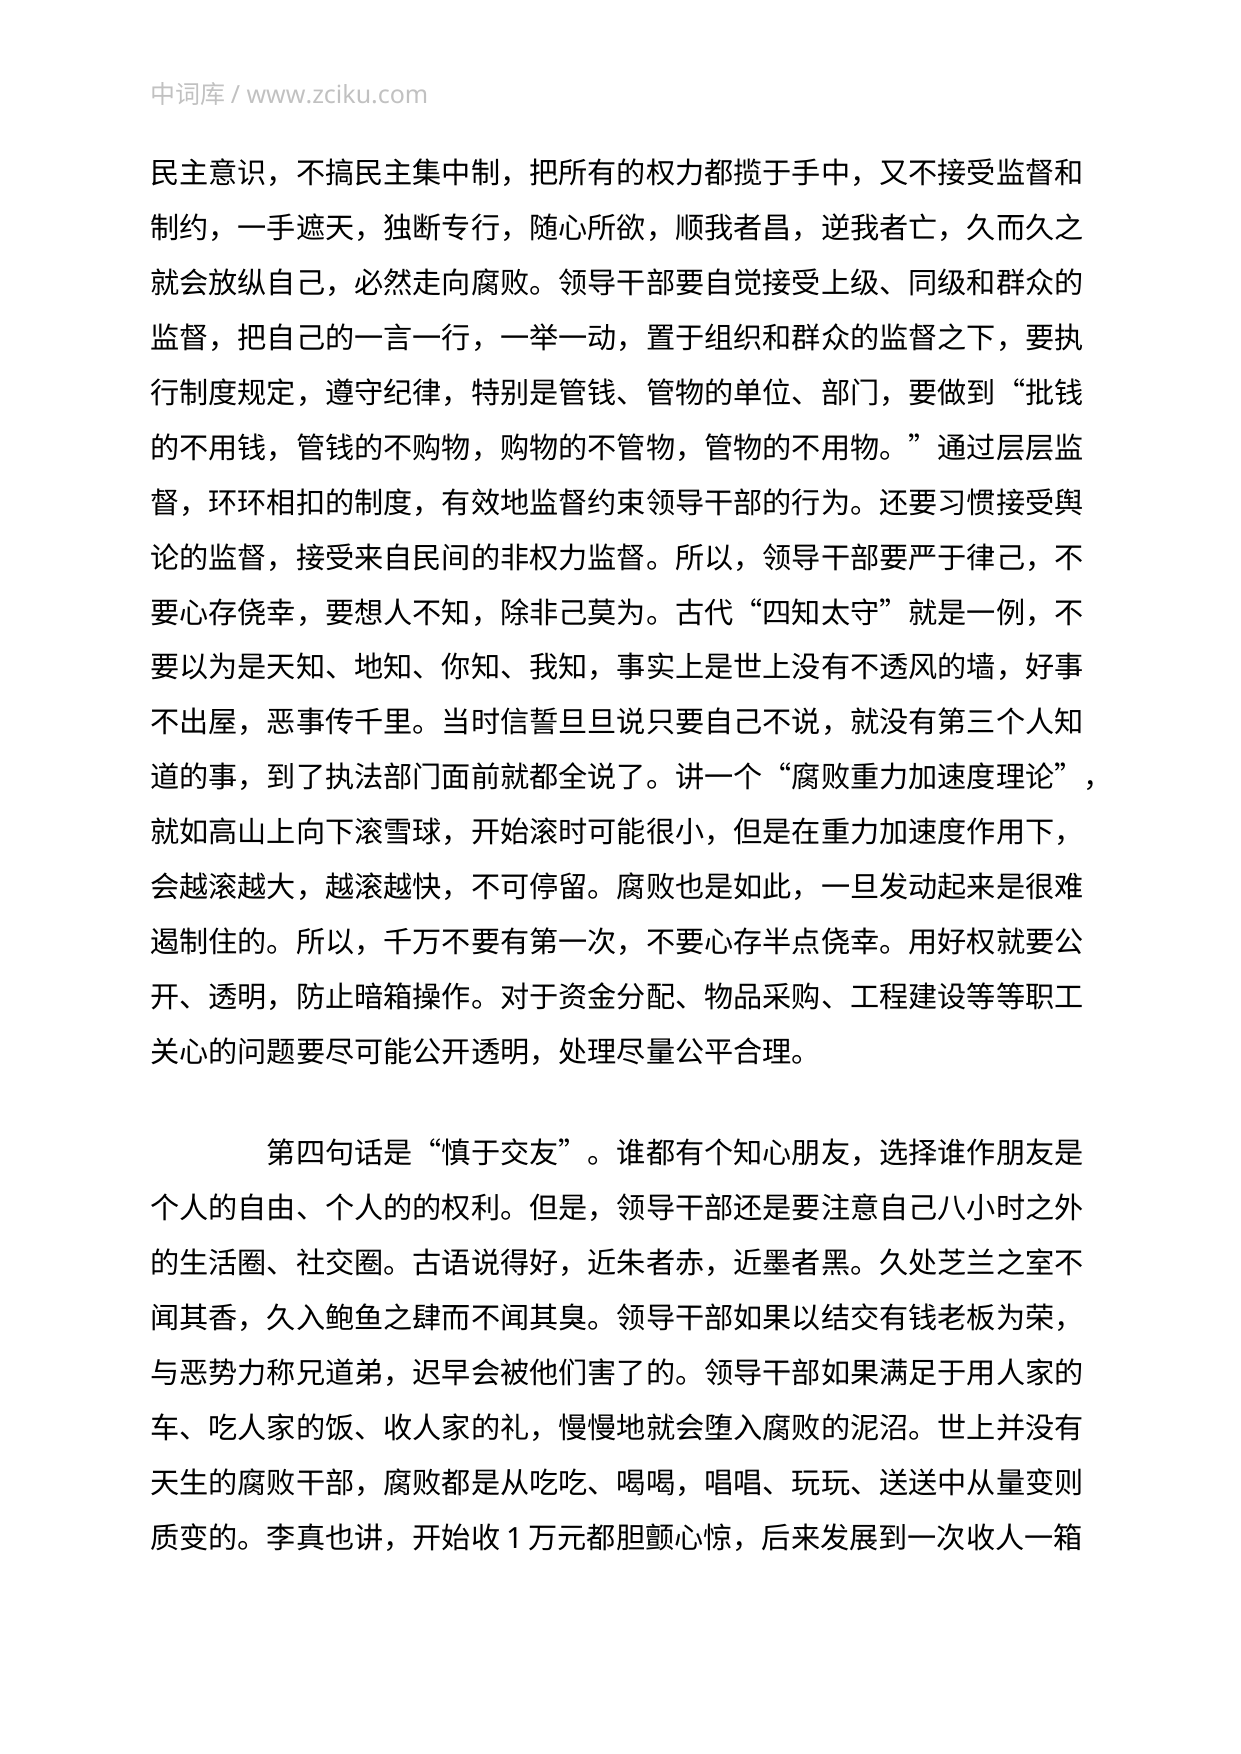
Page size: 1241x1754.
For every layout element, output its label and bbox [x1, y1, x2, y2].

text [150, 150, 1090, 1071]
text [150, 1130, 1090, 1557]
